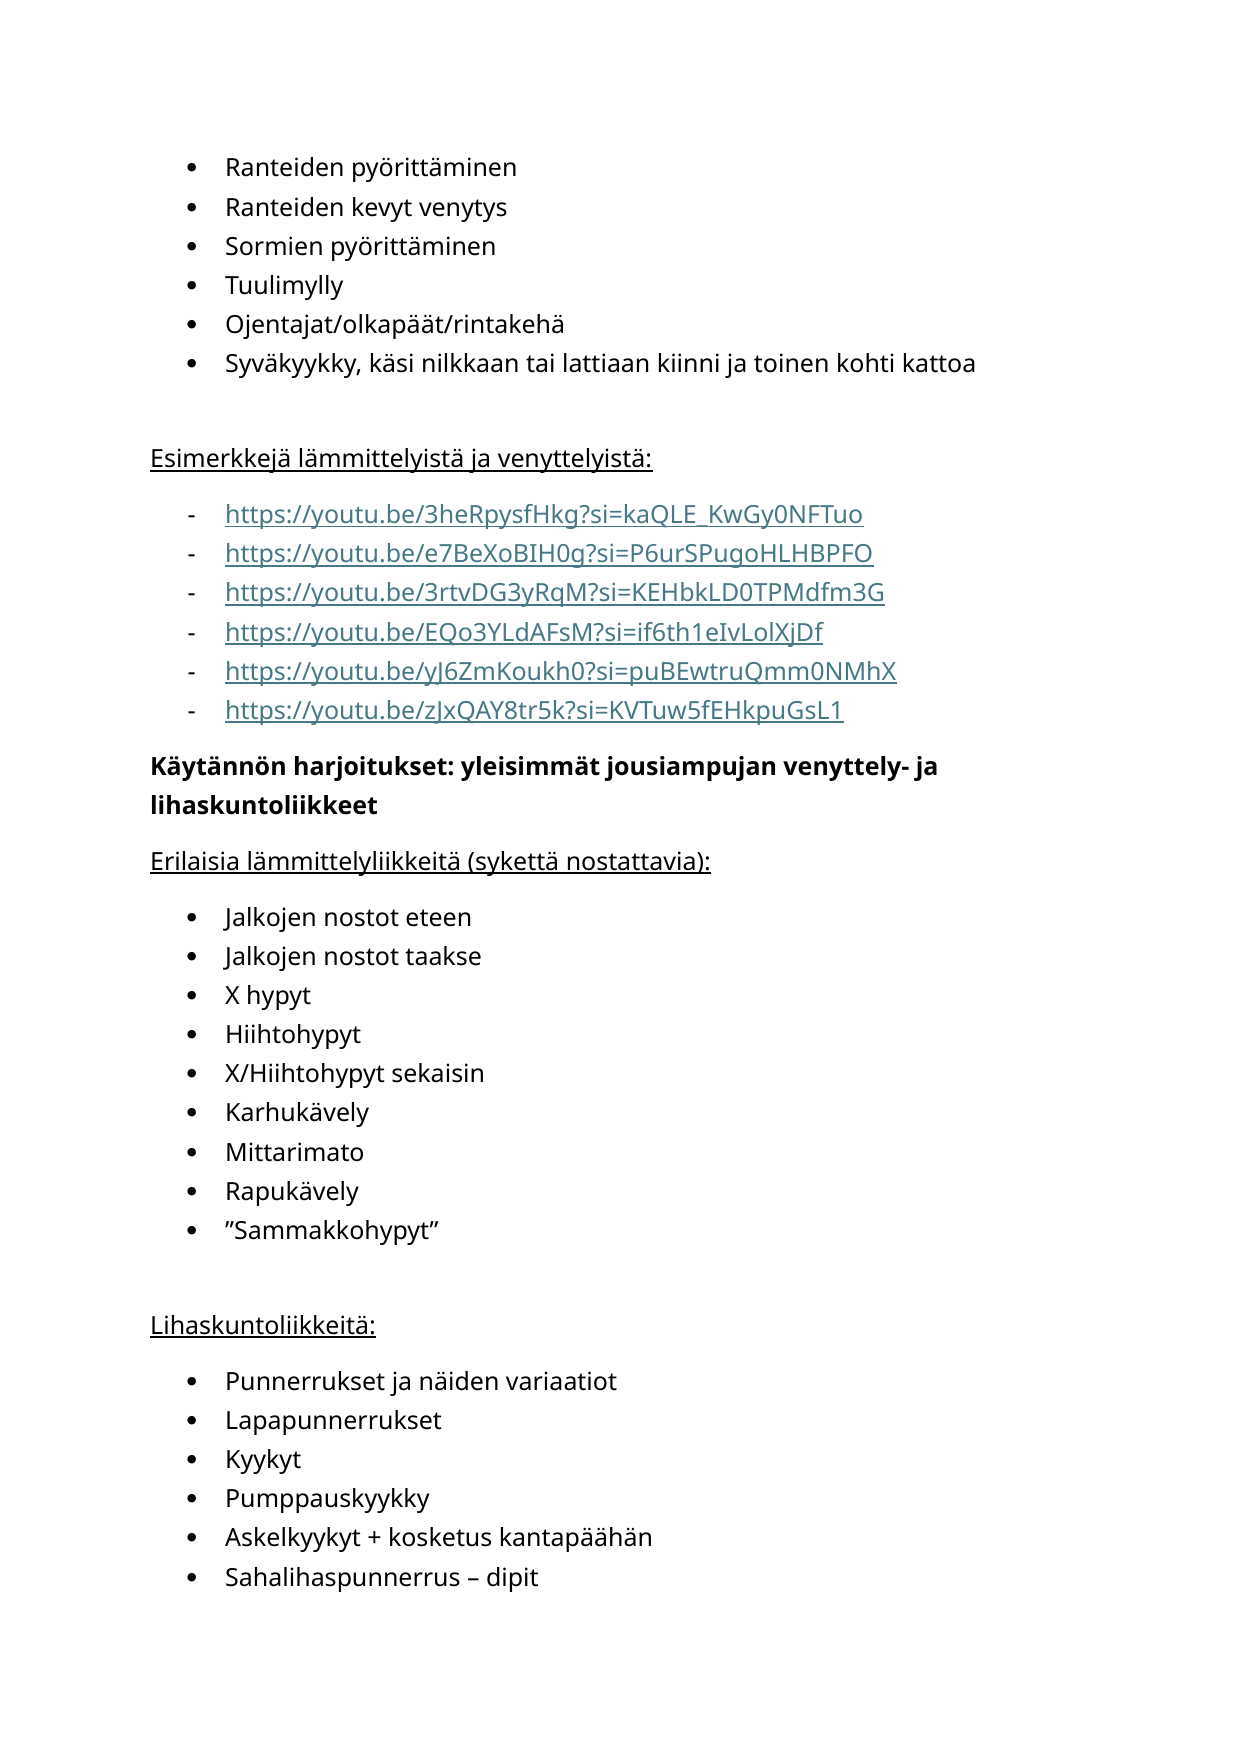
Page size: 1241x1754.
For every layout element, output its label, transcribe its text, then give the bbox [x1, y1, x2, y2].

list Rapukävely [187, 1173, 1090, 1207]
list https://youtu.be/3heRpysfHkg?si=kaQLE_KwGy0NFTuo [187, 497, 1090, 531]
list Askelkyykyt + kosketus kantapäähän [187, 1520, 1090, 1554]
list Hiihtohypyt [187, 1017, 1090, 1051]
list Ranteiden kevyt venytys [187, 189, 1090, 223]
list https://youtu.be/e7BeXoBIH0g?si=P6urSPugoHLHBPFO [187, 536, 1090, 570]
list Ojentajat/olkapäät/rintakehä [187, 307, 1090, 341]
list https://youtu.be/3rtvDG3yRqM?si=KEHbkLD0TPMdfm3G [187, 575, 1090, 609]
list Punnerrukset ja näiden variaatiot [187, 1363, 1090, 1397]
list Ranteiden pyörittäminen [187, 150, 1090, 184]
list Tuulimylly [187, 267, 1090, 302]
list Jalkojen nostot eteen [187, 899, 1090, 933]
list X hypyt [187, 977, 1090, 1012]
list Sormien pyörittäminen [187, 228, 1090, 262]
text Lihaskuntoliikkeitä: [150, 1307, 1090, 1342]
list Lapapunnerrukset [187, 1402, 1090, 1437]
list https://youtu.be/zJxQAY8tr5k?si=KVTuw5fEHkpuGsL1 [187, 692, 1090, 727]
list X/Hiihtohypyt sekaisin [187, 1056, 1090, 1090]
list Kyykyt [187, 1442, 1090, 1476]
list Mittarimato [187, 1134, 1090, 1168]
text Käytännön harjoitukset: yleisimmät jousiampujan venyttely- ja lihaskuntoliikkeet [150, 748, 1090, 822]
list https://youtu.be/yJ6ZmKoukh0?si=puBEwtruQmm0NMhX [187, 653, 1090, 687]
list Karhukävely [187, 1095, 1090, 1129]
list https://youtu.be/EQo3YLdAFsM?si=if6th1eIvLolXjDf [187, 614, 1090, 648]
text Esimerkkejä lämmittelyistä ja venyttelyistä: [150, 441, 1090, 475]
list Sahalihaspunnerrus – dipit [187, 1559, 1090, 1593]
list Pumppauskyykky [187, 1481, 1090, 1515]
list ”Sammakkohypyt” [187, 1212, 1090, 1247]
list Syväkyykky, käsi nilkkaan tai lattiaan kiinni ja toinen kohti kattoa [187, 346, 1090, 380]
list Jalkojen nostot taakse [187, 938, 1090, 972]
text Erilaisia lämmittelyliikkeitä (sykettä nostattavia): [150, 843, 1090, 877]
